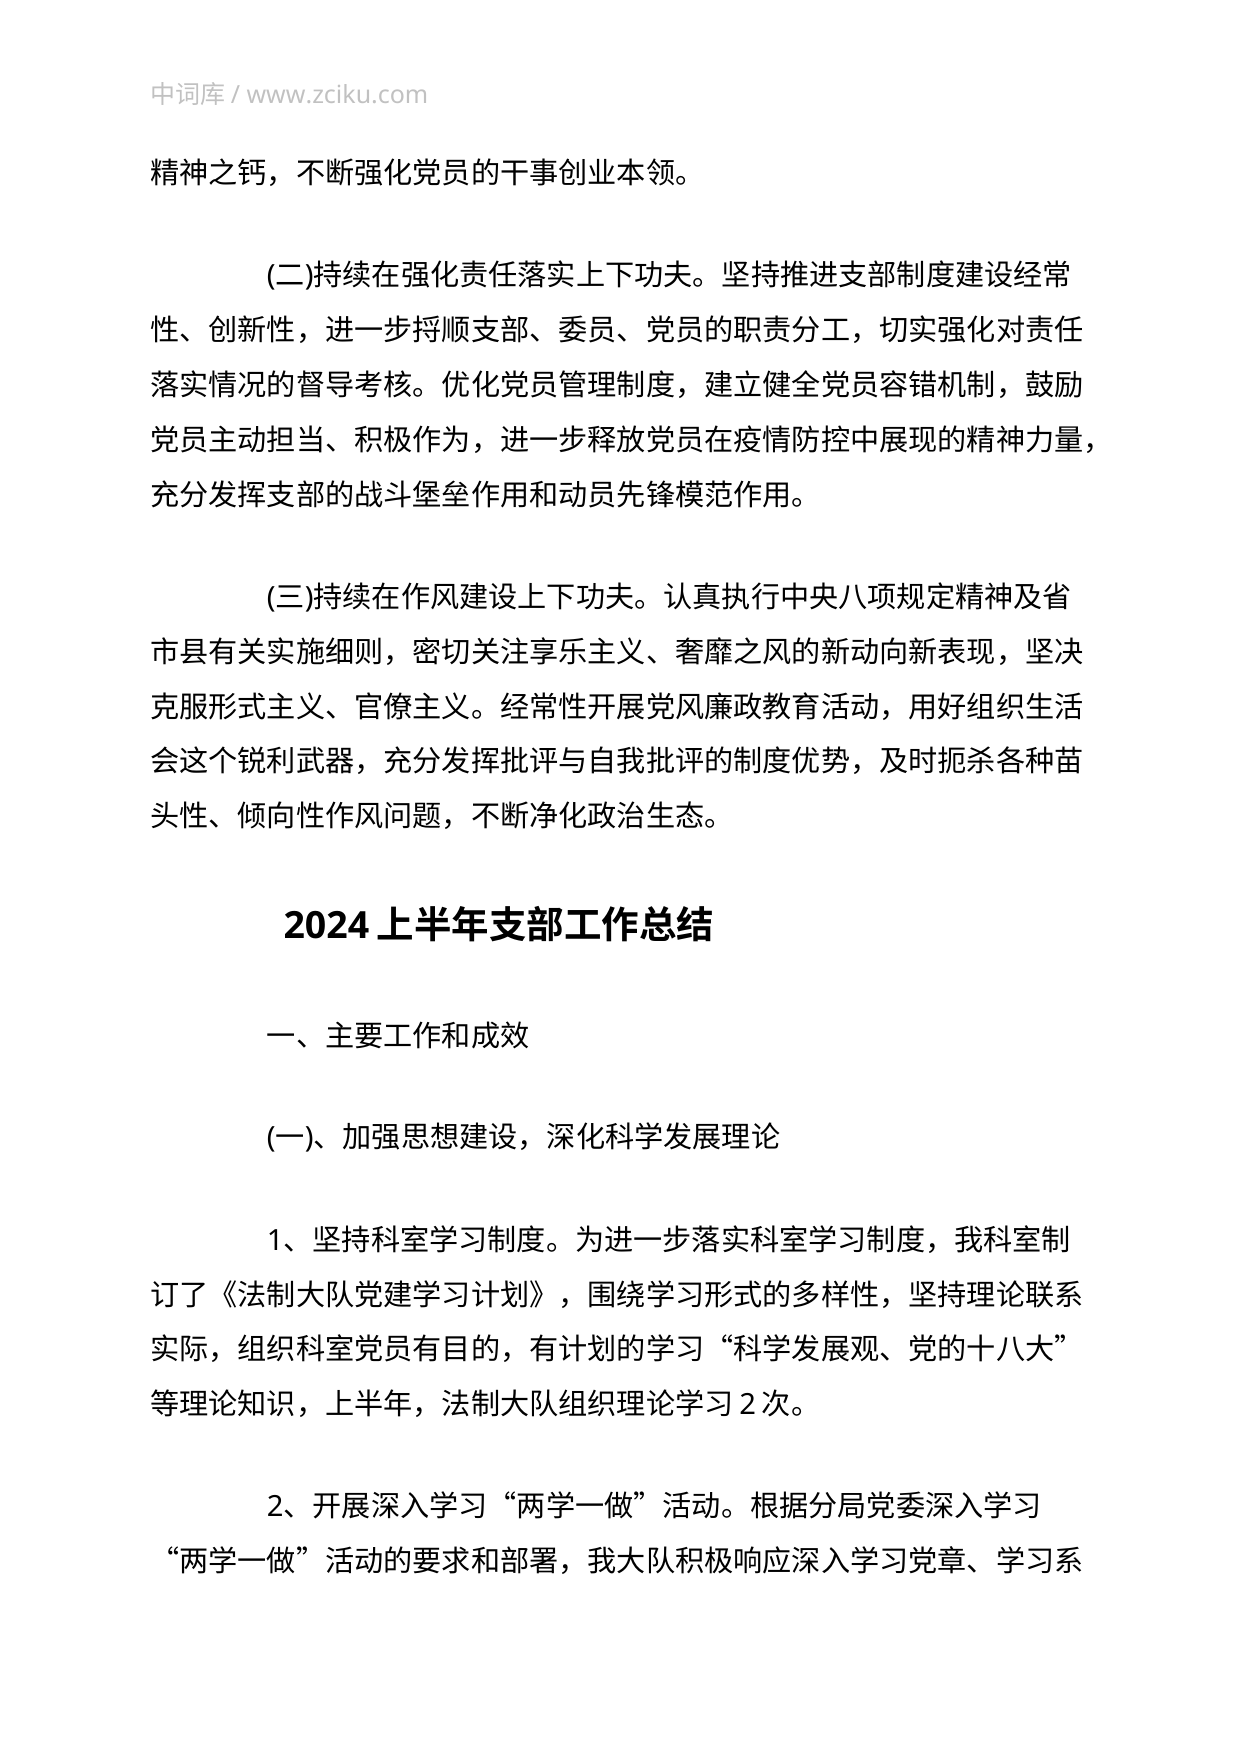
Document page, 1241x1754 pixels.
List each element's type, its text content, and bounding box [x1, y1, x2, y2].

text (一)、加强思想建设，深化科学发展理论 [150, 1114, 1090, 1156]
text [150, 1483, 1090, 1580]
text 2024上半年支部工作总结 [150, 895, 1090, 949]
text 一、主要工作和成效 [150, 1012, 1090, 1054]
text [150, 150, 1090, 192]
text 1、坚持科室学习制度。为进一步落实科室学习制度，我科室制订了《法制大队党建学习计划》，围绕学习形式的多样性，坚持理论联系实际，组织科室党员有目的，有计划的学习“科学发展观、党的十八大”等理论知识，上半年，法制大队组织理论学习2次。 [150, 1216, 1090, 1423]
text (二)持续在强化责任落实上下功夫。坚持推进支部制度建设经常性、创新性，进一步捋顺支部、委员、党员的职责分工，切实强化对责任落实情况的督导考核。优化党员管理制度，建立健全党员容错机制，鼓励党员主动担当、积极作为，进一步释放党员在疫情防控中展现的精神力量，充分发挥支部的战斗堡垒作用和动员先锋模范作用。 [150, 252, 1090, 514]
text (三)持续在作风建设上下功夫。认真执行中央八项规定精神及省市县有关实施细则，密切关注享乐主义、奢靡之风的新动向新表现，坚决克服形式主义、官僚主义。经常性开展党风廉政教育活动，用好组织生活会这个锐利武器，充分发挥批评与自我批评的制度优势，及时扼杀各种苗头性、倾向性作风问题，不断净化政治生态。 [150, 573, 1090, 835]
